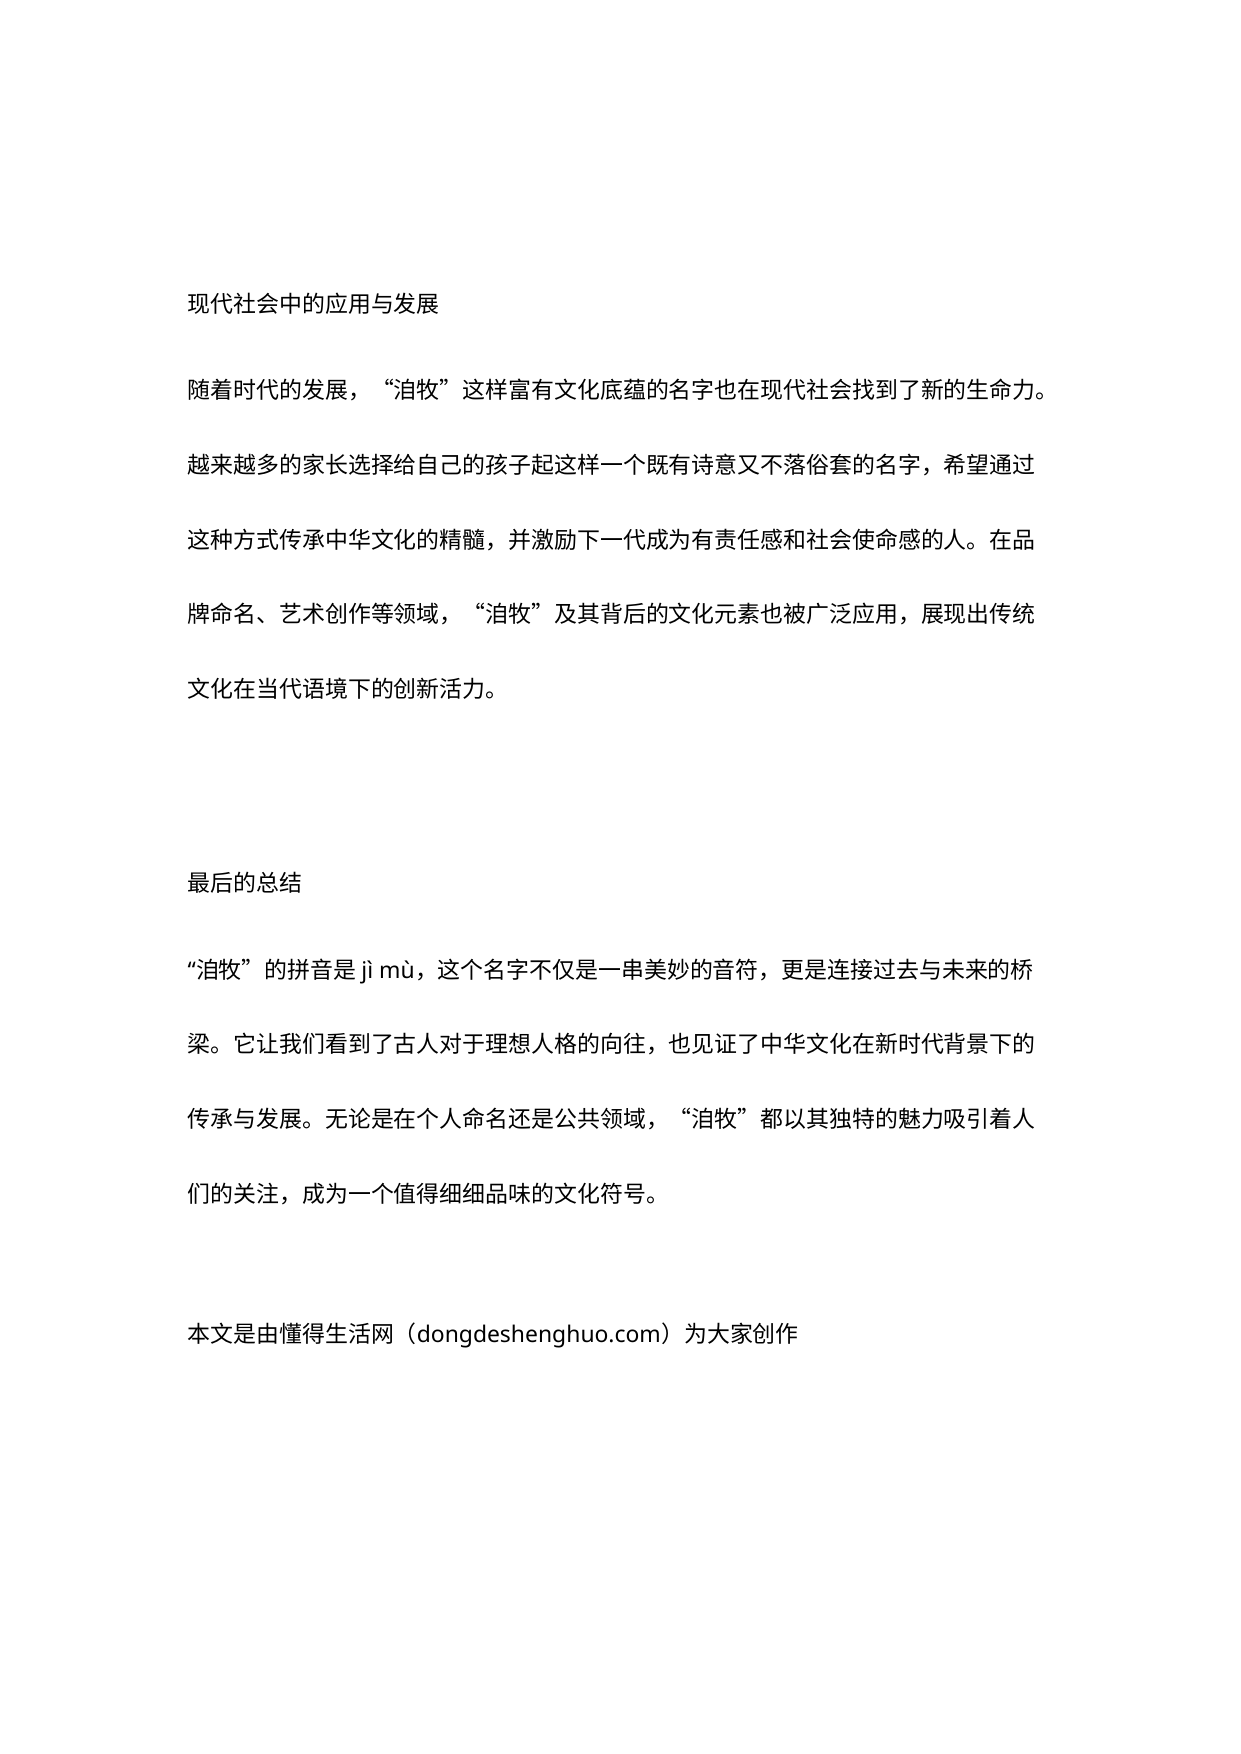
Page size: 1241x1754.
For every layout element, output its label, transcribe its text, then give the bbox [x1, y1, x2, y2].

text “洎牧”的拼音是 jì mù，这个名字不仅是一串美妙的音符，更是连接过去与未来的桥梁。它让我们看到了古人对于理想人格的向往，也见证了中华文化在新时代背景下的传承与发展。无论是在个人命名还是公共领域，“洎牧”都以其独特的魅力吸引着人们的关注，成为一个值得细细品味的文化符号。 [187, 936, 1053, 1225]
text 现代社会中的应用与发展 [187, 270, 1053, 335]
text 最后的总结 [187, 849, 1053, 914]
text 本文是由懂得生活网（dongdeshenghuo.com）为大家创作 [187, 1300, 1053, 1365]
text 随着时代的发展，“洎牧”这样富有文化底蕴的名字也在现代社会找到了新的生命力。越来越多的家长选择给自己的孩子起这样一个既有诗意又不落俗套的名字，希望通过这种方式传承中华文化的精髓，并激励下一代成为有责任感和社会使命感的人。在品牌命名、艺术创作等领域，“洎牧”及其背后的文化元素也被广泛应用，展现出传统文化在当代语境下的创新活力。 [187, 356, 1053, 720]
